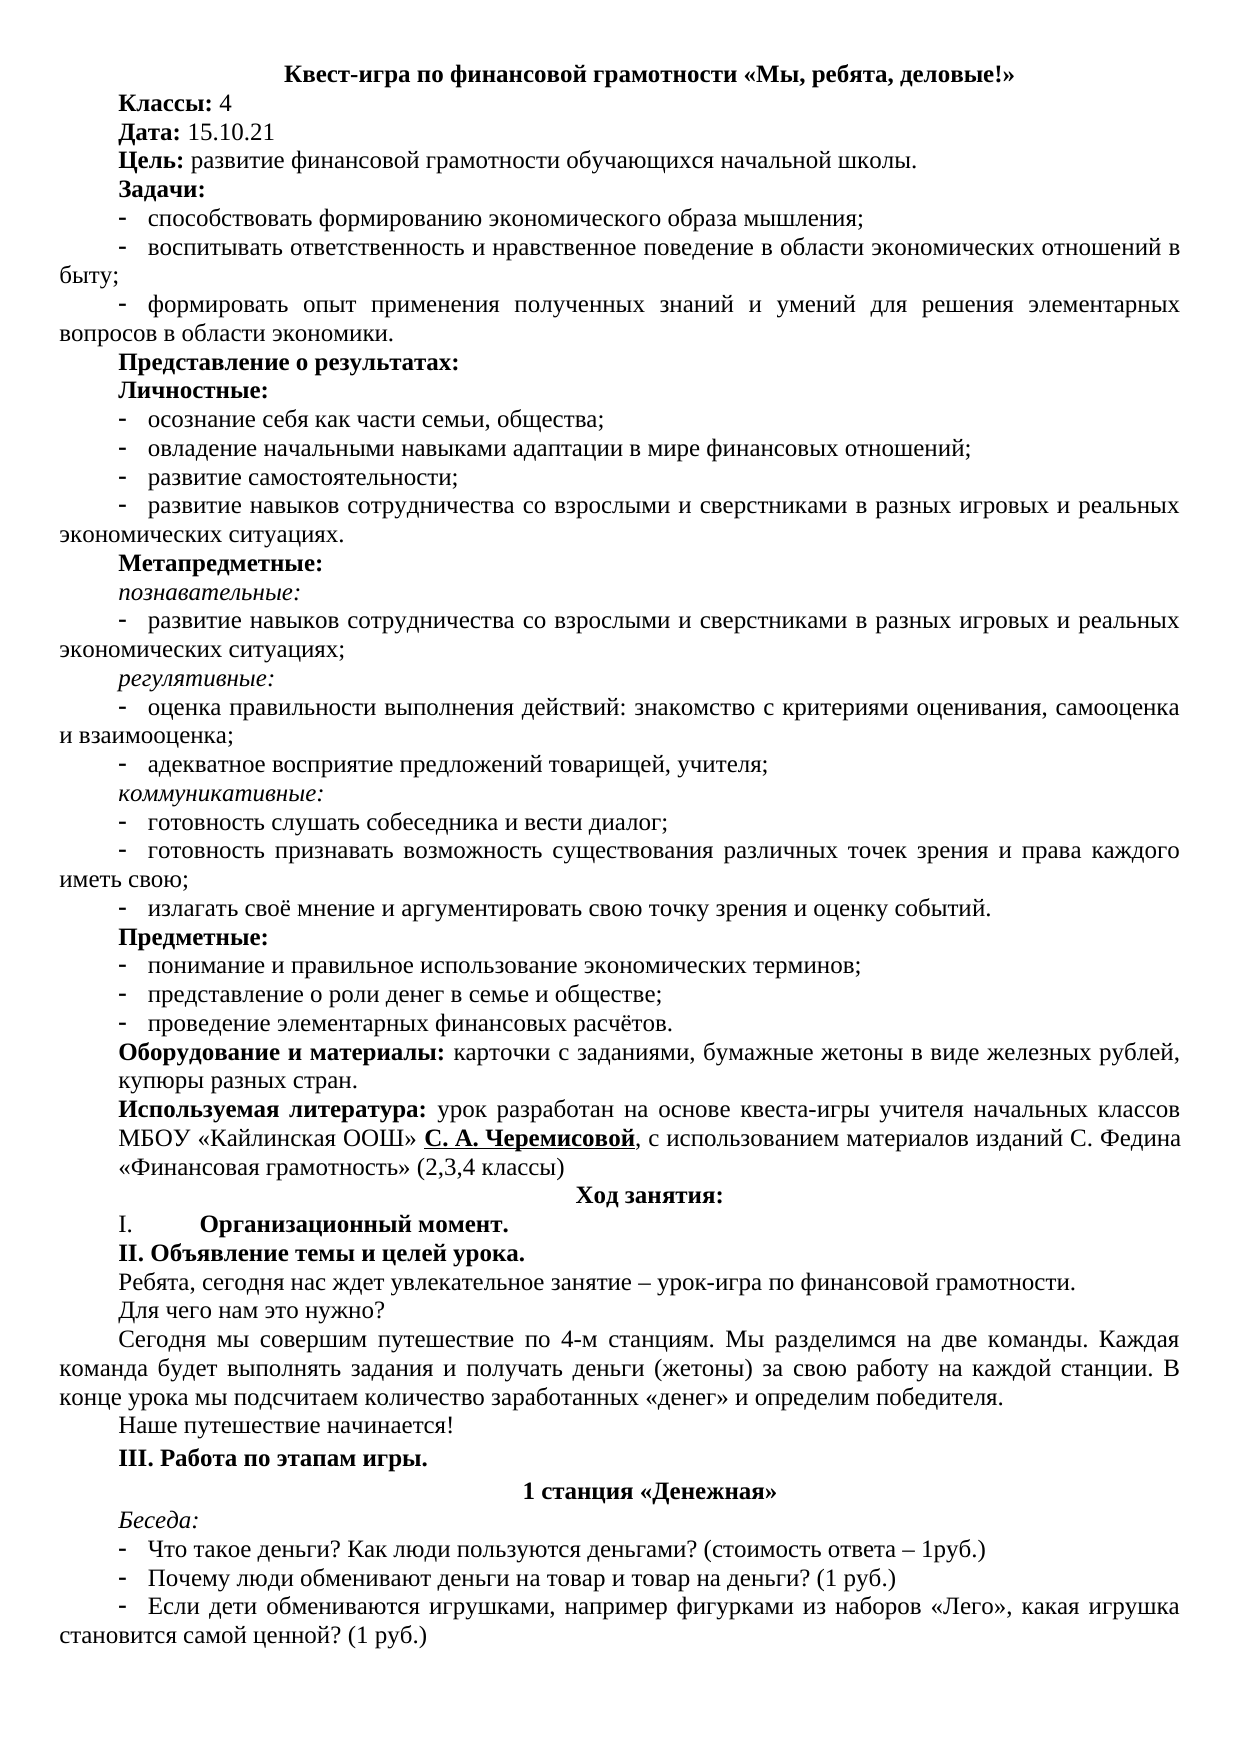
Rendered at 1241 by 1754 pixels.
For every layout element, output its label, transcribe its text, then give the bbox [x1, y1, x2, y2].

list проведение элементарных финансовых расчётов. [59, 1008, 1181, 1037]
text III. Работа по этапам игры. [59, 1443, 1181, 1472]
list Представление о результатах: [59, 347, 1181, 375]
text Дата: 15.10.21 [59, 117, 1181, 145]
list овладение начальными навыками адаптации в мире финансовых отношений; [59, 433, 1181, 462]
list оценка правильности выполнения действий: знакомство с критериями оценивания, самооценка и взаимооценка; [59, 692, 1181, 749]
list Метапредметные: [59, 548, 1181, 577]
list развитие навыков сотрудничества со взрослыми и сверстниками в разных игровых и реальных экономических ситуациях; [59, 605, 1181, 663]
list способствовать формированию экономического образа мышления; [59, 203, 1181, 232]
list развитие самостоятельности; [59, 462, 1181, 490]
text 1 станция «Денежная» [59, 1476, 1181, 1505]
list развитие навыков сотрудничества со взрослыми и сверстниками в разных игровых и реальных экономических ситуациях. [59, 490, 1181, 548]
text Сегодня мы совершим путешествие по 4-м станциям. Мы разделимся на две команды. Каждая команда будет выполнять задания и получать деньги (жетоны) за свою работу на каждой станции. В конце урока мы подсчитаем количество заработанных «денег» и определим победителя. [59, 1324, 1181, 1410]
list Если дети обмениваются игрушками, например фигурками из наборов «Лего», какая игрушка становится самой ценной? (1 руб.) [59, 1591, 1181, 1649]
list осознание себя как части семьи, общества; [59, 404, 1181, 433]
list понимание и правильное использование экономических терминов; [59, 950, 1181, 979]
list Личностные: [59, 375, 1181, 404]
list готовность признавать возможность существования различных точек зрения и права каждого иметь свою; [59, 835, 1181, 893]
text Квест-игра по финансовой грамотности «Мы, ребята, деловые!» [59, 59, 1181, 88]
text Наше путешествие начинается! [59, 1410, 1181, 1439]
text Беседа: [59, 1505, 1181, 1534]
list Почему люди обменивают деньги на товар и товар на деньги? (1 руб.) [59, 1563, 1181, 1591]
list коммуникативные: [118, 778, 1181, 807]
text II. Объявление темы и целей урока. [118, 1238, 1181, 1267]
list Предметные: [118, 922, 1181, 950]
list Оборудование и материалы: карточки с заданиями, бумажные жетоны в виде железных рублей, купюры разных стран. [118, 1037, 1181, 1094]
list Организационный момент. [118, 1209, 1181, 1238]
list регулятивные: [59, 663, 1181, 692]
list воспитывать ответственность и нравственное поведение в области экономических отношений в быту; [59, 232, 1181, 289]
list Используемая литература: урок разработан на основе квеста-игры учителя начальных классов МБОУ «Кайлинская ООШ» С. А. Черемисовой, с использованием материалов изданий С. Федина «Финансовая грамотность» (2,3,4 классы) [118, 1094, 1181, 1180]
list излагать своё мнение и аргументировать свою точку зрения и оценку событий. [59, 893, 1181, 922]
list формировать опыт применения полученных знаний и умений для решения элементарных вопросов в области экономики. [59, 289, 1181, 347]
text Ребята, сегодня нас ждет увлекательное занятие – урок-игра по финансовой грамотности. [118, 1267, 1181, 1295]
list представление о роли денег в семье и обществе; [59, 979, 1181, 1008]
list познавательные: [59, 577, 1181, 605]
list готовность слушать собеседника и вести диалог; [59, 807, 1181, 835]
text Ход занятия: [59, 1180, 1181, 1209]
list Что такое деньги? Как люди пользуются деньгами? (стоимость ответа – 1руб.) [59, 1534, 1181, 1563]
text Для чего нам это нужно? [118, 1295, 1181, 1324]
text Цель: развитие финансовой грамотности обучающихся начальной школы. [59, 145, 1181, 174]
list адекватное восприятие предложений товарищей, учителя; [59, 749, 1181, 778]
text Задачи: [59, 174, 1181, 203]
text Классы: 4 [59, 88, 1181, 117]
